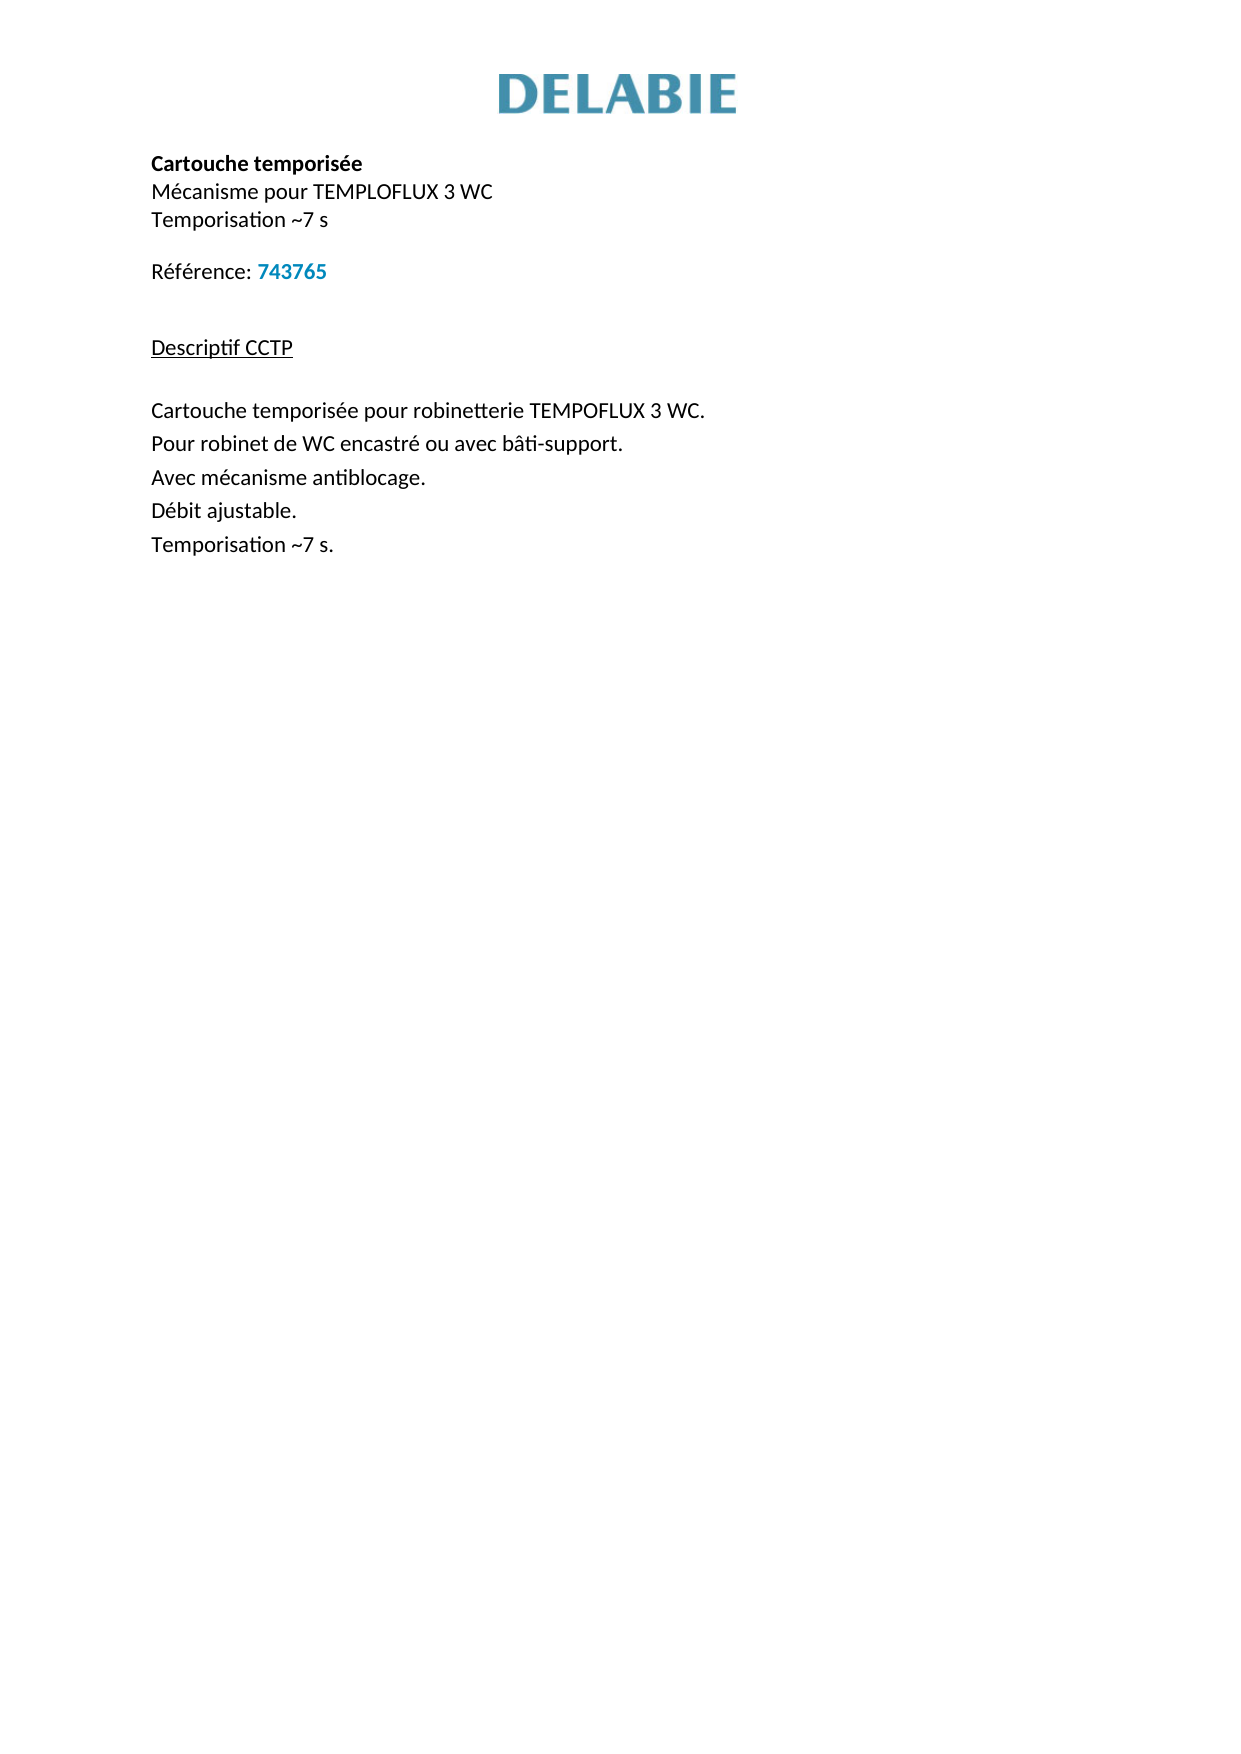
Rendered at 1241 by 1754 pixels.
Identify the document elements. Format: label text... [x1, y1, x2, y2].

text Référence: 743765 [151, 257, 1084, 285]
text Débit ajustable. [151, 497, 1084, 525]
text Avec mécanisme antiblocage. [151, 463, 1084, 491]
text Descriptif CCTP [151, 333, 1084, 361]
text Temporisation ~7 s. [151, 530, 1084, 558]
text Cartouche temporisée pour robinetterie TEMPOFLUX 3 WC. [151, 396, 1084, 424]
text Temporisation ~7 s [151, 205, 1084, 233]
picture [497, 74, 738, 114]
text Cartouche temporisée [151, 149, 1084, 177]
text Pour robinet de WC encastré ou avec bâti-support. [151, 429, 1084, 458]
text Mécanisme pour TEMPLOFLUX 3 WC [151, 177, 1084, 205]
